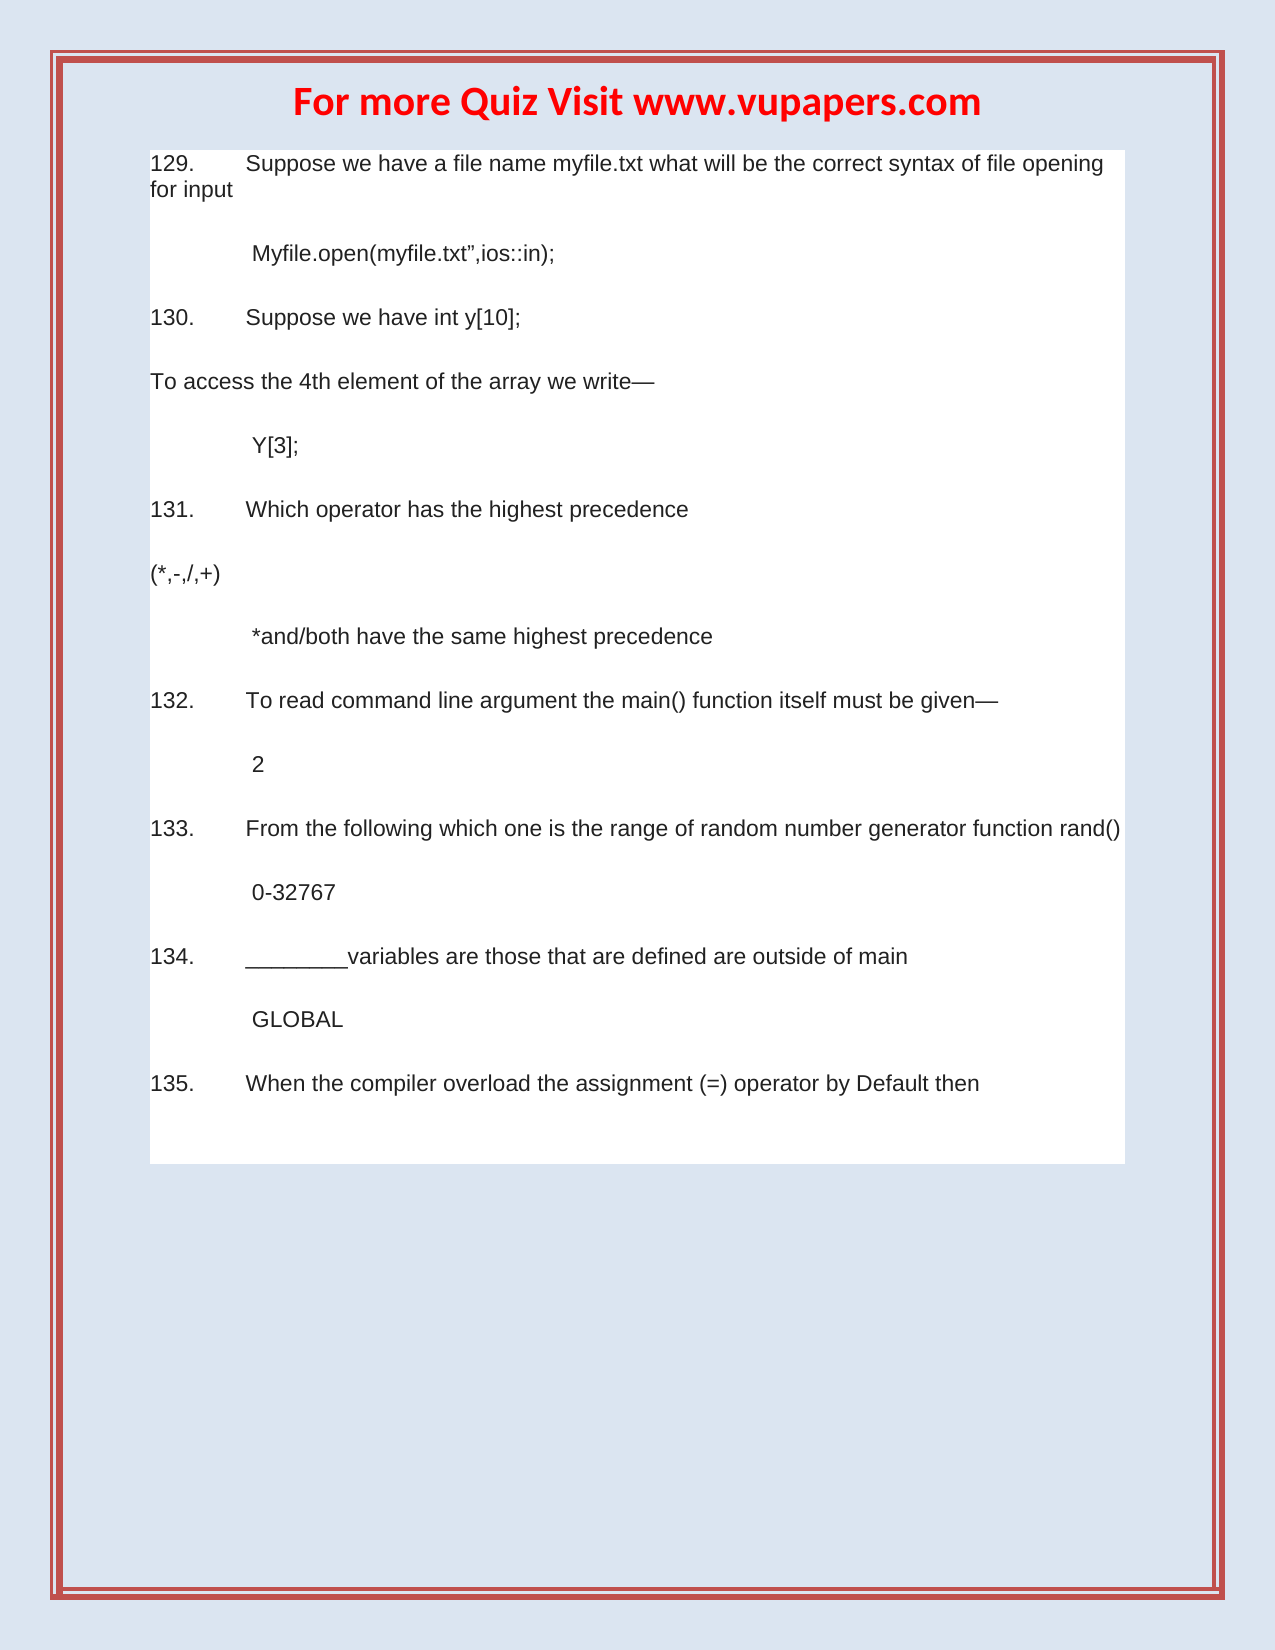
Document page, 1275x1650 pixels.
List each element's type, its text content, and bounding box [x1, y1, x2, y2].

text 0-32767 [150, 879, 1125, 905]
text 134. ________variables are those that are defined are outside of main [150, 943, 1125, 969]
text (*,-,/,+) [150, 559, 1125, 586]
text 135. When the compiler overload the assignment (=) operator by Default then [150, 1070, 1125, 1097]
text 132. To read command line argument the main() function itself must be given— [150, 687, 1125, 713]
text Y[3]; [150, 432, 1125, 458]
text 131. Which operator has the highest precedence [150, 496, 1125, 522]
text 2 [150, 751, 1125, 777]
text 129. Suppose we have a file name myfile.txt what will be the correct syntax of file opening for input [150, 150, 1125, 203]
text *and/both have the same highest precedence [150, 623, 1125, 650]
text 130. Suppose we have int y[10]; [150, 304, 1125, 330]
text Myfile.open(myfile.txt”,ios::in); [150, 240, 1125, 267]
text To access the 4th element of the array we write— [150, 368, 1125, 394]
text GLOBAL [150, 1006, 1125, 1033]
text 133. From the following which one is the range of random number generator function rand() [150, 815, 1125, 841]
